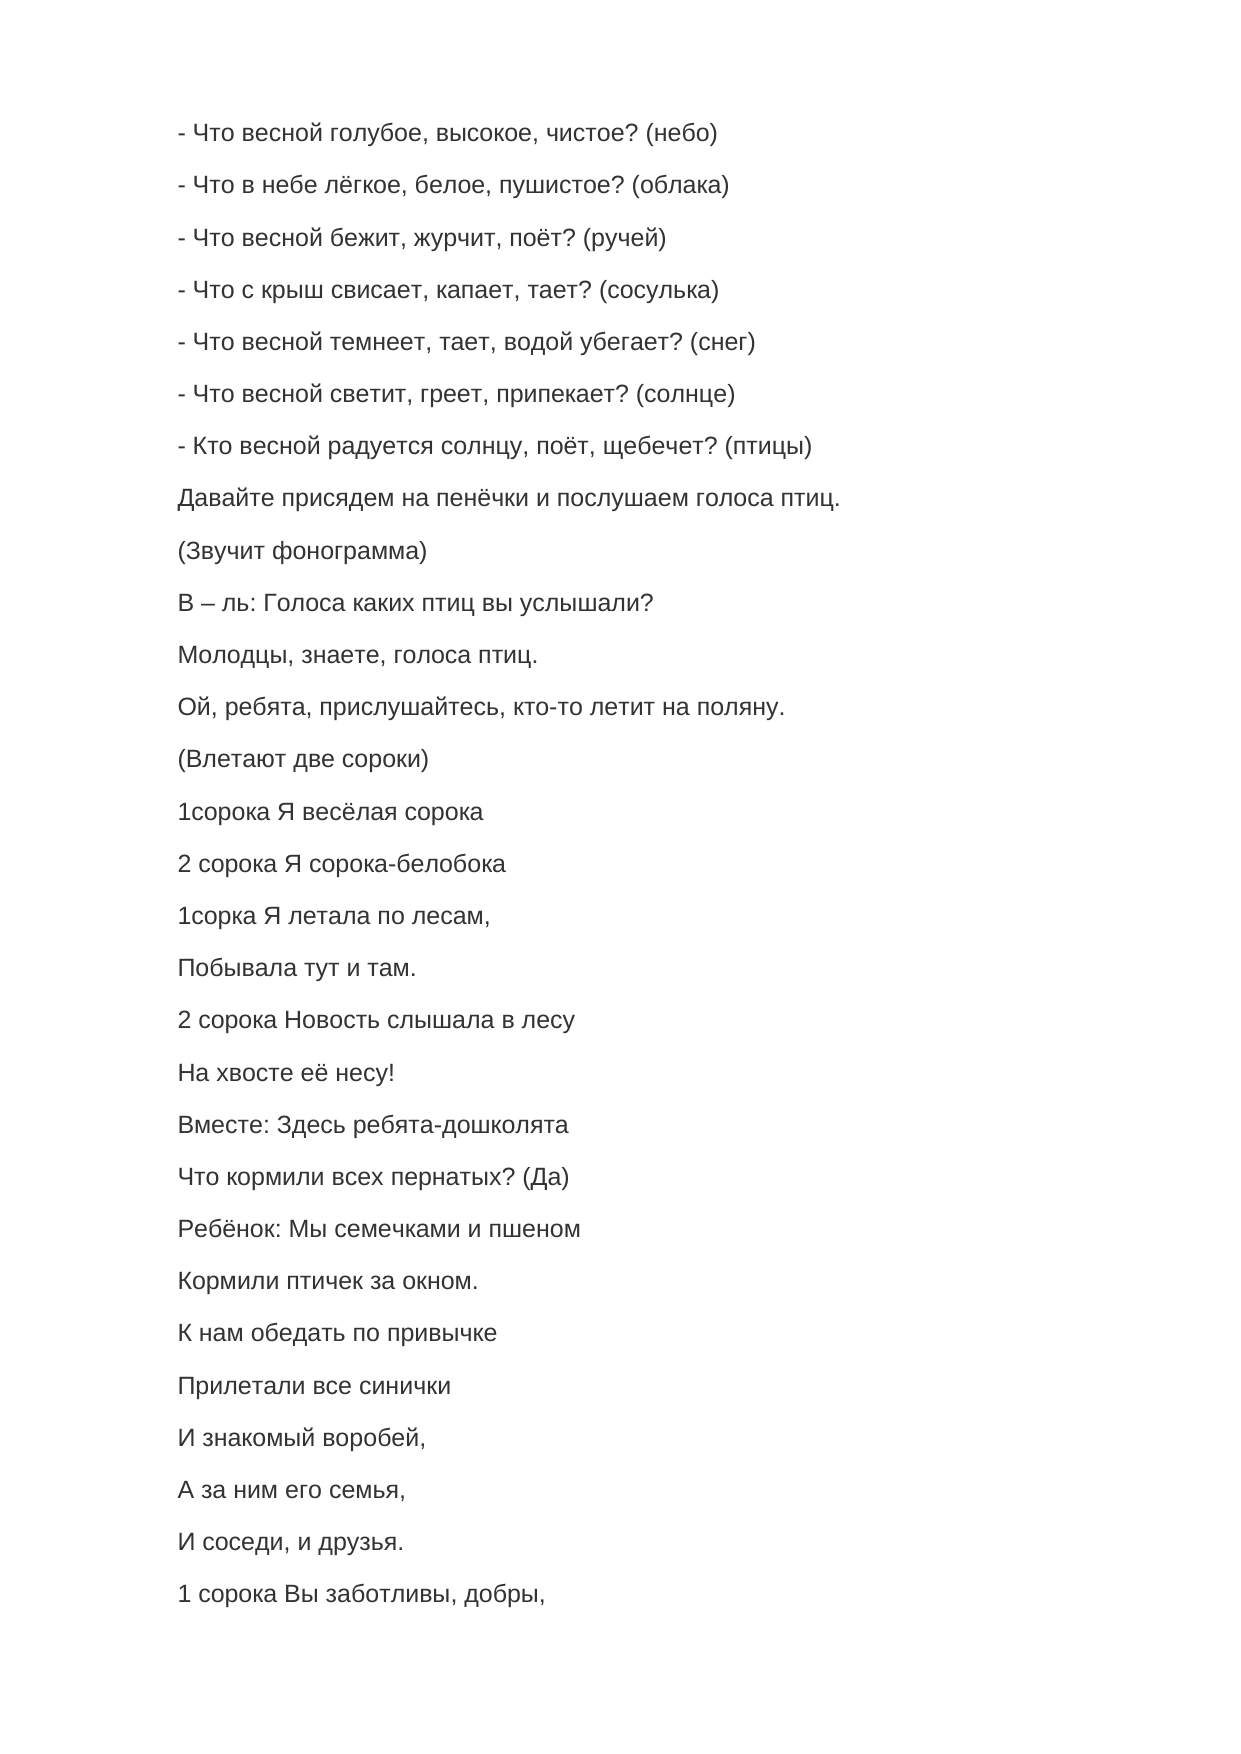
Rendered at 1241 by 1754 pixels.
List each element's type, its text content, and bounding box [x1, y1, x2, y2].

text На хвосте её несу! [177, 1057, 1152, 1086]
text - Что в небе лёгкое, белое, пушистое? (облака) [177, 170, 1152, 199]
text Побывала тут и там. [177, 953, 1152, 982]
text 2 сорока Новость слышала в лесу [177, 1005, 1152, 1034]
text 1сорока Я весёлая сорока [177, 797, 1152, 825]
text В – ль: Голоса каких птиц вы услышали? [177, 588, 1152, 617]
text Давайте присядем на пенёчки и послушаем голоса птиц. [177, 483, 1152, 512]
text 2 сорока Я сорока-белобока [177, 849, 1152, 877]
text - Что весной темнеет, тает, водой убегает? (снег) [177, 327, 1152, 356]
text Кормили птичек за окном. [177, 1266, 1152, 1295]
text - Что весной светит, греет, припекает? (солнце) [177, 379, 1152, 408]
text Вместе: Здесь ребята-дошколята [177, 1110, 1152, 1138]
text К нам обедать по привычке [177, 1318, 1152, 1347]
text И знакомый воробей, [177, 1423, 1152, 1452]
text Ребёнок: Мы семечками и пшеном [177, 1214, 1152, 1243]
text Что кормили всех пернатых? (Да) [177, 1162, 1152, 1191]
text - Что весной голубое, высокое, чистое? (небо) [177, 118, 1152, 147]
text (Звучит фонограмма) [177, 536, 1152, 564]
text А за ним его семья, [177, 1475, 1152, 1504]
text 1сорка Я летала по лесам, [177, 901, 1152, 930]
text (Влетают две сороки) [177, 744, 1152, 773]
text Молодцы, знаете, голоса птиц. [177, 640, 1152, 669]
text Прилетали все синички [177, 1371, 1152, 1399]
text - Кто весной радуется солнцу, поёт, щебечет? (птицы) [177, 431, 1152, 460]
text - Что с крыш свисает, капает, тает? (сосулька) [177, 275, 1152, 303]
text Ой, ребята, прислушайтесь, кто-то летит на поляну. [177, 692, 1152, 721]
text И соседи, и друзья. [177, 1527, 1152, 1556]
text 1 сорока Вы заботливы, добры, [177, 1579, 1152, 1608]
text - Что весной бежит, журчит, поёт? (ручей) [177, 222, 1152, 251]
